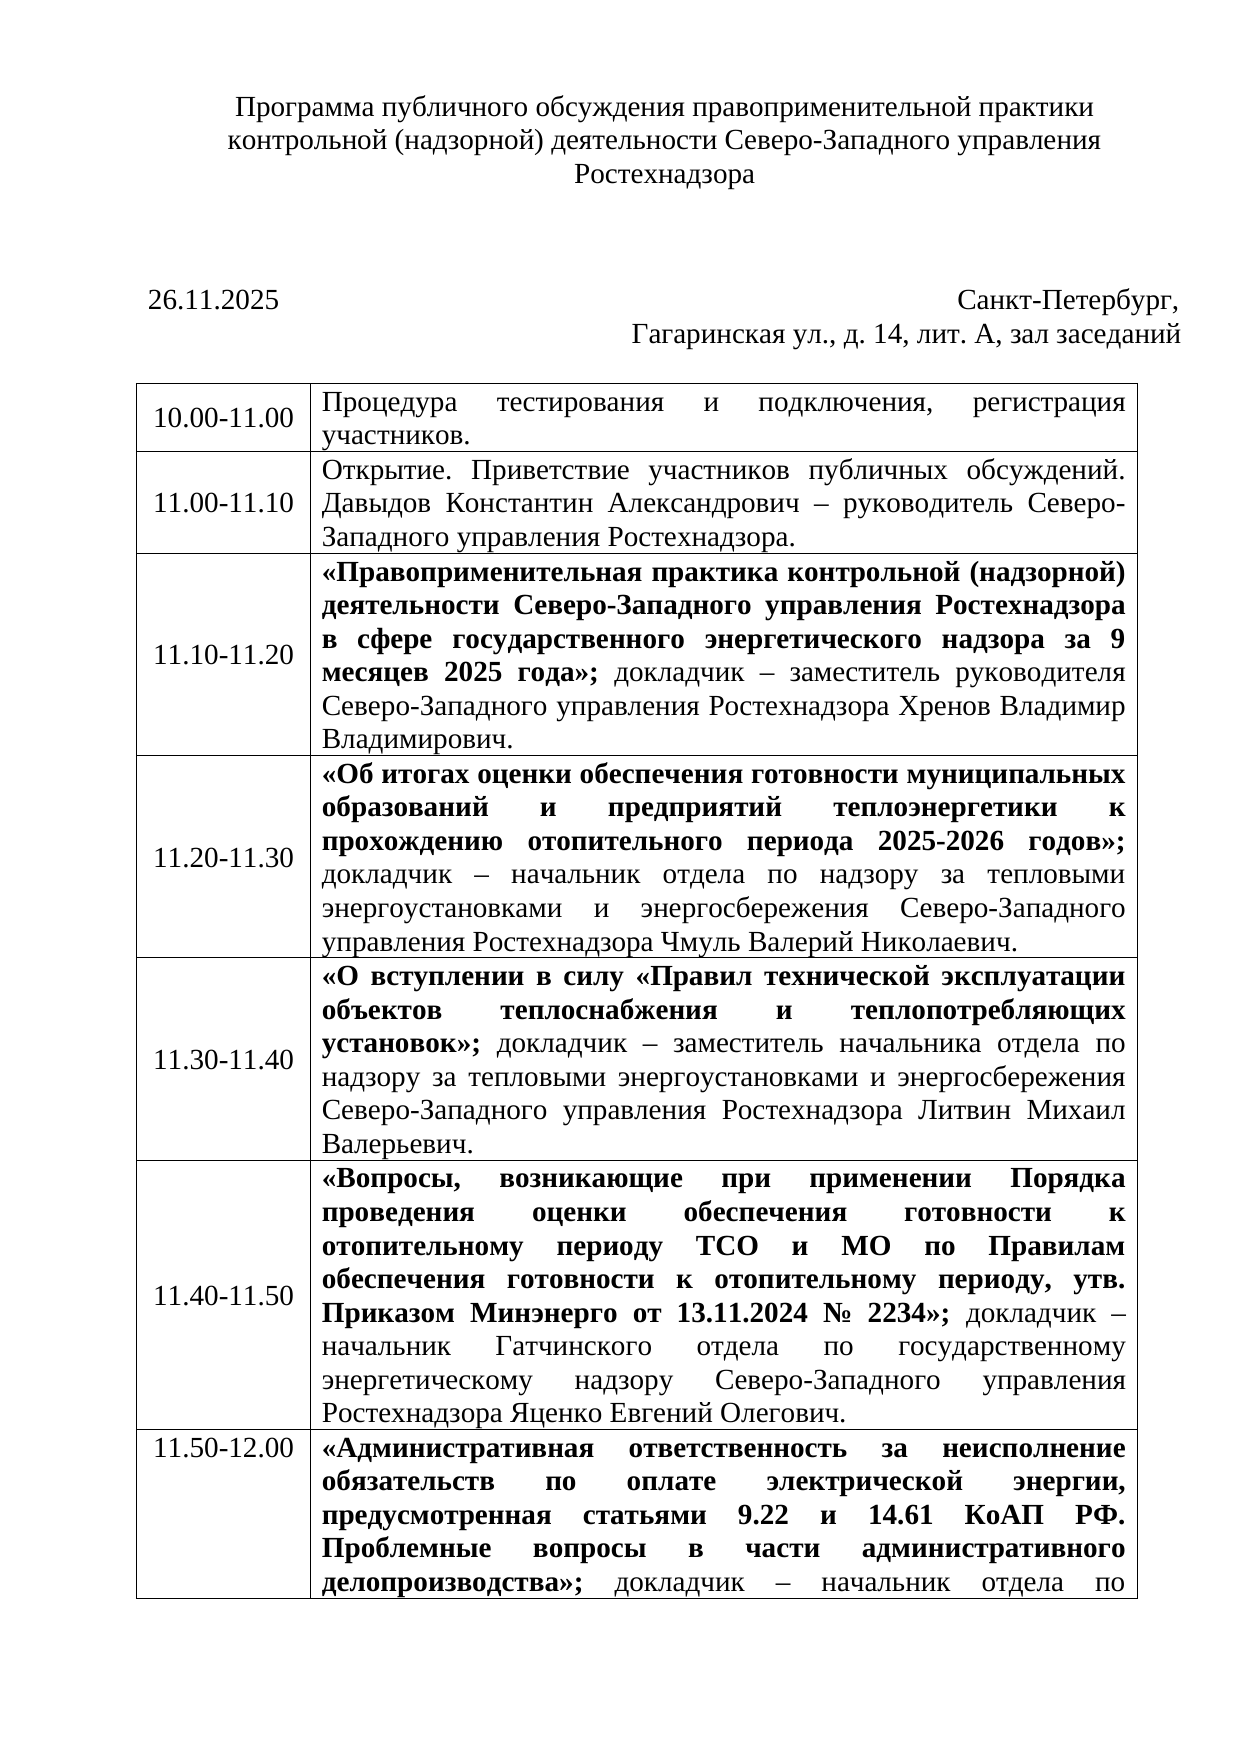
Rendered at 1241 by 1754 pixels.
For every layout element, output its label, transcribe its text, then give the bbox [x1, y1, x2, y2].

table_cell «О вступлении в силу «Правил технической эксплуатации объектов теплоснабжения и теплопотребляющих установок»; докладчик – заместитель начальника отдела по надзору за тепловыми энергоустановками и энергосбережения Северо-Западного управления Ростехнадзора Литвин Михаил Валерьевич. [311, 958, 1137, 1159]
table_header Процедура тестирования и подключения, регистрация участников. [311, 384, 1137, 451]
table_cell «Правоприменительная практика контрольной (надзорной) деятельности Северо-Западного управления Ростехнадзора в сфере государственного энергетического надзора за 9 месяцев 2025 года»; докладчик – заместитель руководителя Северо-Западного управления Ростехнадзора Хренов Владимир Владимирович. [311, 554, 1137, 755]
table_cell 11.00-11.10 [137, 452, 310, 553]
table_cell 11.20-11.30 [137, 756, 310, 957]
table_header 10.00-11.00 [137, 384, 310, 451]
table_cell Открытие. Приветствие участников публичных обсуждений. Давыдов Константин Александрович – руководитель Северо-Западного управления Ростехнадзора. [311, 452, 1137, 553]
table_cell «Вопросы, возникающие при применении Порядка проведения оценки обеспечения готовности к отопительному периоду ТСО и МО по Правилам обеспечения готовности к отопительному периоду, утв. Приказом Минэнерго от 13.11.2024 № 2234»; докладчик – начальник Гатчинского отдела по государственному энергетическому надзору Северо-Западного управления Ростехнадзора Яценко Евгений Олегович. [311, 1161, 1137, 1429]
table_cell 11.30-11.40 [137, 958, 310, 1159]
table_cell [311, 1430, 1137, 1598]
subtitle Программа публичного обсуждения правоприменительной практики контрольной (надзорной) деятельности Северо-Западного управления Ростехнадзора [148, 89, 1181, 189]
text Гагаринская ул., д. 14, лит. А, зал заседаний [148, 316, 1181, 349]
table_cell 11.10-11.20 [137, 554, 310, 755]
table_cell 11.40-11.50 [137, 1161, 310, 1429]
table_cell «Об итогах оценки обеспечения готовности муниципальных образований и предприятий теплоэнергетики к прохождению отопительного периода 2025-2026 годов»; докладчик – начальник отдела по надзору за тепловыми энергоустановками и энергосбережения Северо-Западного управления Ростехнадзора Чмуль Валерий Николаевич. [311, 756, 1137, 957]
text 26.11.2025 Санкт-Петербург, [148, 282, 1181, 316]
table_cell 11.50-12.00 [137, 1430, 310, 1598]
